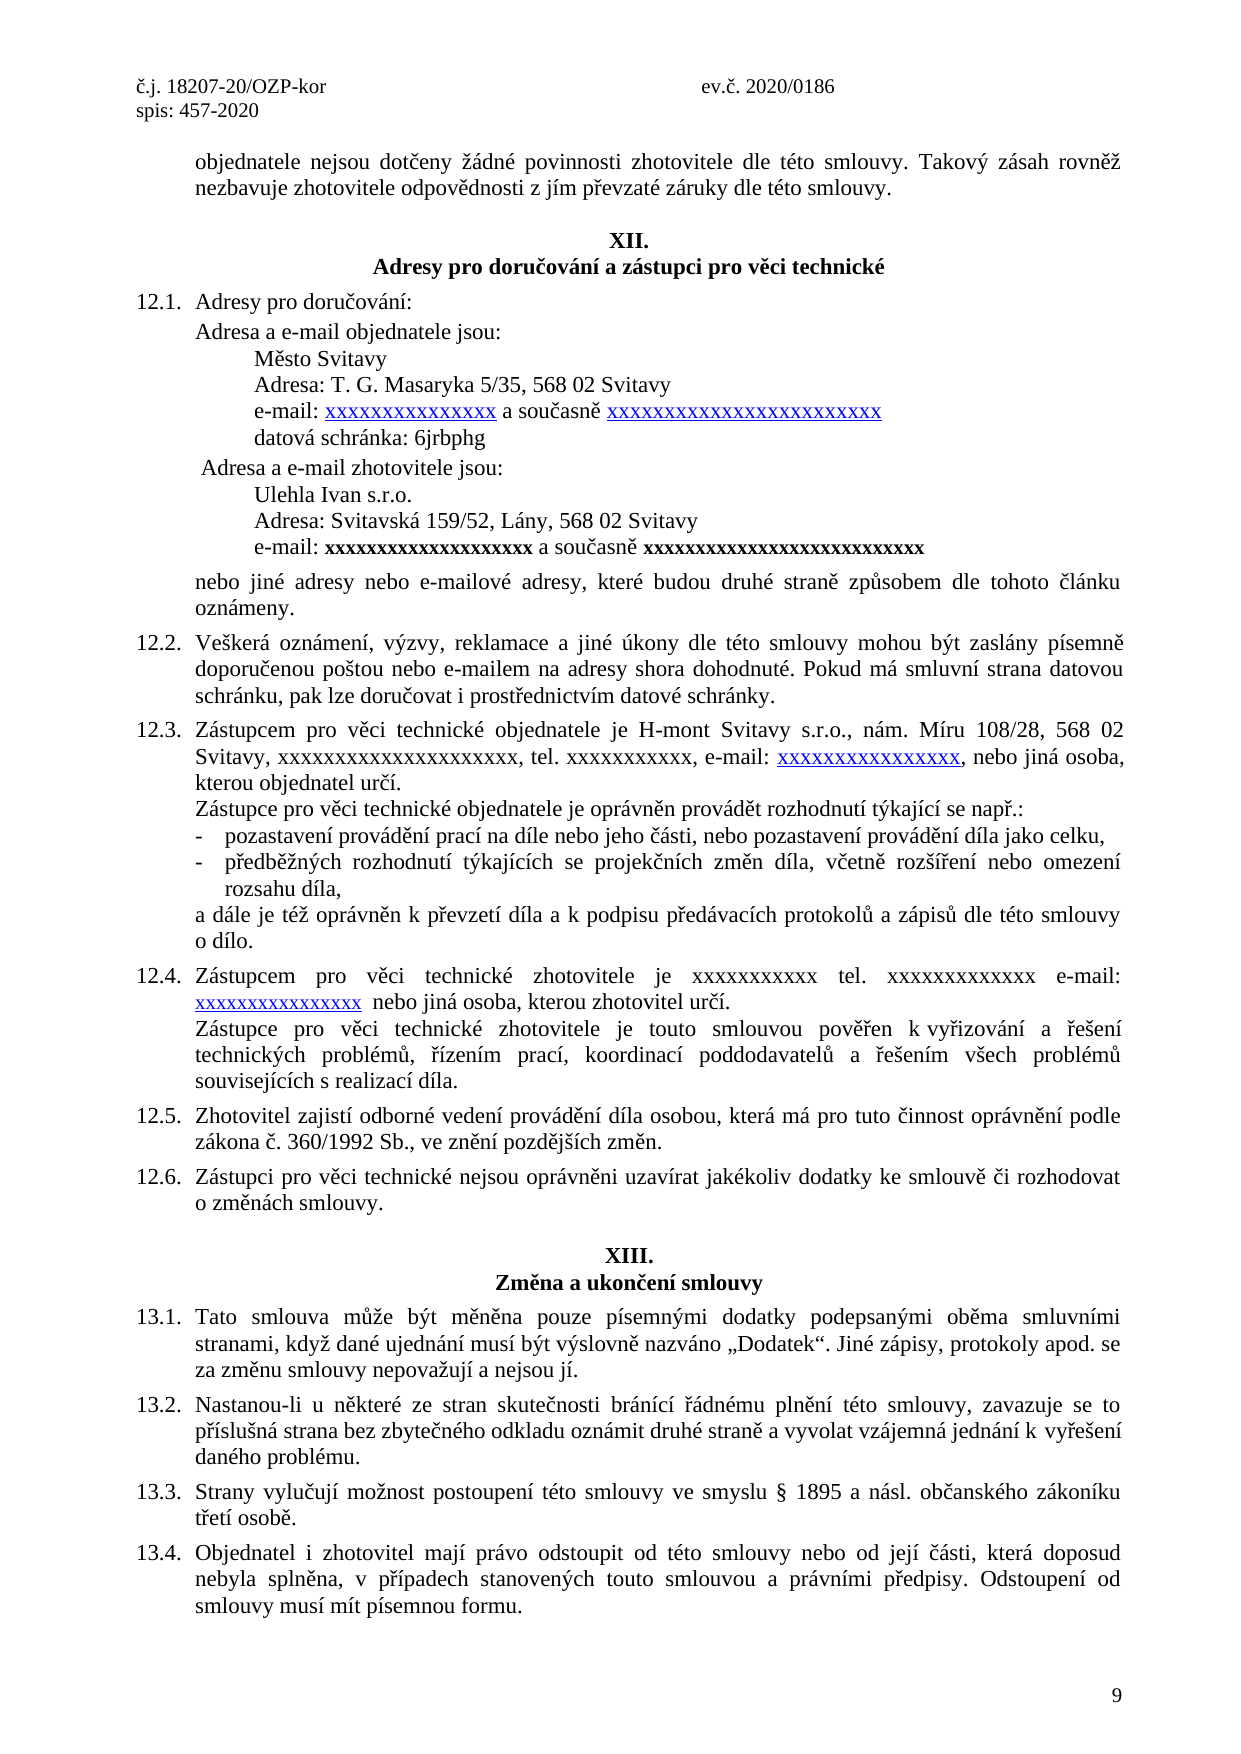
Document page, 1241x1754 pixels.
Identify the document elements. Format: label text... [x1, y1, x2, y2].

text e-mail: xxxxxxxxxxxxxxx a současně xxxxxxxxxxxxxxxxxxxxxxxx [195, 397, 1122, 424]
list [136, 148, 1122, 200]
list Objednatel i zhotovitel mají právo odstoupit od této smlouvy nebo od její části, která doposud nebyla splněna, v případech stanovených touto smlouvou a právními předpisy. Odstoupení od smlouvy musí mít písemnou formu. [136, 1539, 1122, 1618]
text nebo jiné adresy nebo e-mailové adresy, které budou druhé straně způsobem dle tohoto článku oznámeny. [195, 568, 1122, 621]
subtitle Adresy pro doručování a zástupci pro věci technické [136, 253, 1122, 279]
text Zástupce pro věci technické zhotovitele je touto smlouvou pověřen k vyřizování a řešení technických problémů, řízením prací, koordinací poddodavatelů a řešením všech problémů souvisejících s realizací díla. [195, 1015, 1122, 1094]
text Ulehla Ivan s.r.o. [195, 481, 1122, 507]
list Zástupcem pro věci technické objednatele je H-mont Svitavy s.r.o., nám. Míru 108/28, 568 02 Svitavy, xxxxxxxxxxxxxxxxxxxxx, tel. xxxxxxxxxxx, e-mail: xxxxxxxxxxxxxxxx, nebo jiná osoba, kterou objednatel určí. [136, 716, 1125, 796]
list Adresy pro doručování: [136, 288, 1137, 314]
text - pozastavení provádění prací na díle nebo jeho části, nebo pozastavení provádění díla jako celku, [195, 822, 1122, 848]
text Adresa: Svitavská 159/52, Lány, 568 02 Svitavy [195, 507, 1122, 533]
list Veškerá oznámení, výzvy, reklamace a jiné úkony dle této smlouvy mohou být zaslány písemně doporučenou poštou nebo e-mailem na adresy shora dohodnuté. Pokud má smluvní strana datovou schránku, pak lze doručovat i prostřednictvím datové schránky. [136, 629, 1125, 708]
text Město Svitavy [195, 345, 1122, 371]
text e-mail: xxxxxxxxxxxxxxxxxxxx a současně xxxxxxxxxxxxxxxxxxxxxxxxxxx [195, 533, 1122, 560]
text Zástupce pro věci technické objednatele je oprávněn provádět rozhodnutí týkající se např.: [195, 796, 1137, 822]
text datová schránka: 6jrbphg [195, 424, 1122, 450]
text XII. [136, 227, 1122, 253]
text a dále je též oprávněn k převzetí díla a k podpisu předávacích protokolů a zápisů dle této smlouvy o dílo. [195, 901, 1122, 954]
list Zástupcem pro věci technické zhotovitele je xxxxxxxxxxx tel. xxxxxxxxxxxxx e-mail: xxxxxxxxxxxxxxxx nebo jiná osoba, kterou zhotovitel určí. [136, 962, 1122, 1015]
list Strany vylučují možnost postoupení této smlouvy ve smyslu § 1895 a násl. občanského zákoníku třetí osobě. [136, 1478, 1122, 1531]
text Adresa a e-mail zhotovitele jsou: [195, 454, 1137, 481]
list Nastanou-li u některé ze stran skutečnosti bránící řádnému plnění této smlouvy, zavazuje se to příslušná strana bez zbytečného odkladu oznámit druhé straně a vyvolat vzájemná jednání k vyřešení daného problému. [136, 1391, 1122, 1470]
text - předběžných rozhodnutí týkajících se projekčních změn díla, včetně rozšíření nebo omezení rozsahu díla, [195, 848, 1122, 901]
text Adresa: T. G. Masaryka 5/35, 568 02 Svitavy [195, 371, 1122, 397]
text Adresa a e-mail objednatele jsou: [195, 318, 1137, 345]
text XIII. [136, 1242, 1122, 1268]
list Zástupci pro věci technické nejsou oprávněni uzavírat jakékoliv dodatky ke smlouvě či rozhodovat o změnách smlouvy. [136, 1163, 1122, 1216]
list Zhotovitel zajistí odborné vedení provádění díla osobou, která má pro tuto činnost oprávnění podle zákona č. 360/1992 Sb., ve znění pozdějších změn. [136, 1102, 1122, 1155]
list Tato smlouva může být měněna pouze písemnými dodatky podepsanými oběma smluvními stranami, když dané ujednání musí být výslovně nazváno „Dodatek“. Jiné zápisy, protokoly apod. se za změnu smlouvy nepovažují a nejsou jí. [136, 1303, 1122, 1382]
text Změna a ukončení smlouvy [136, 1268, 1122, 1295]
